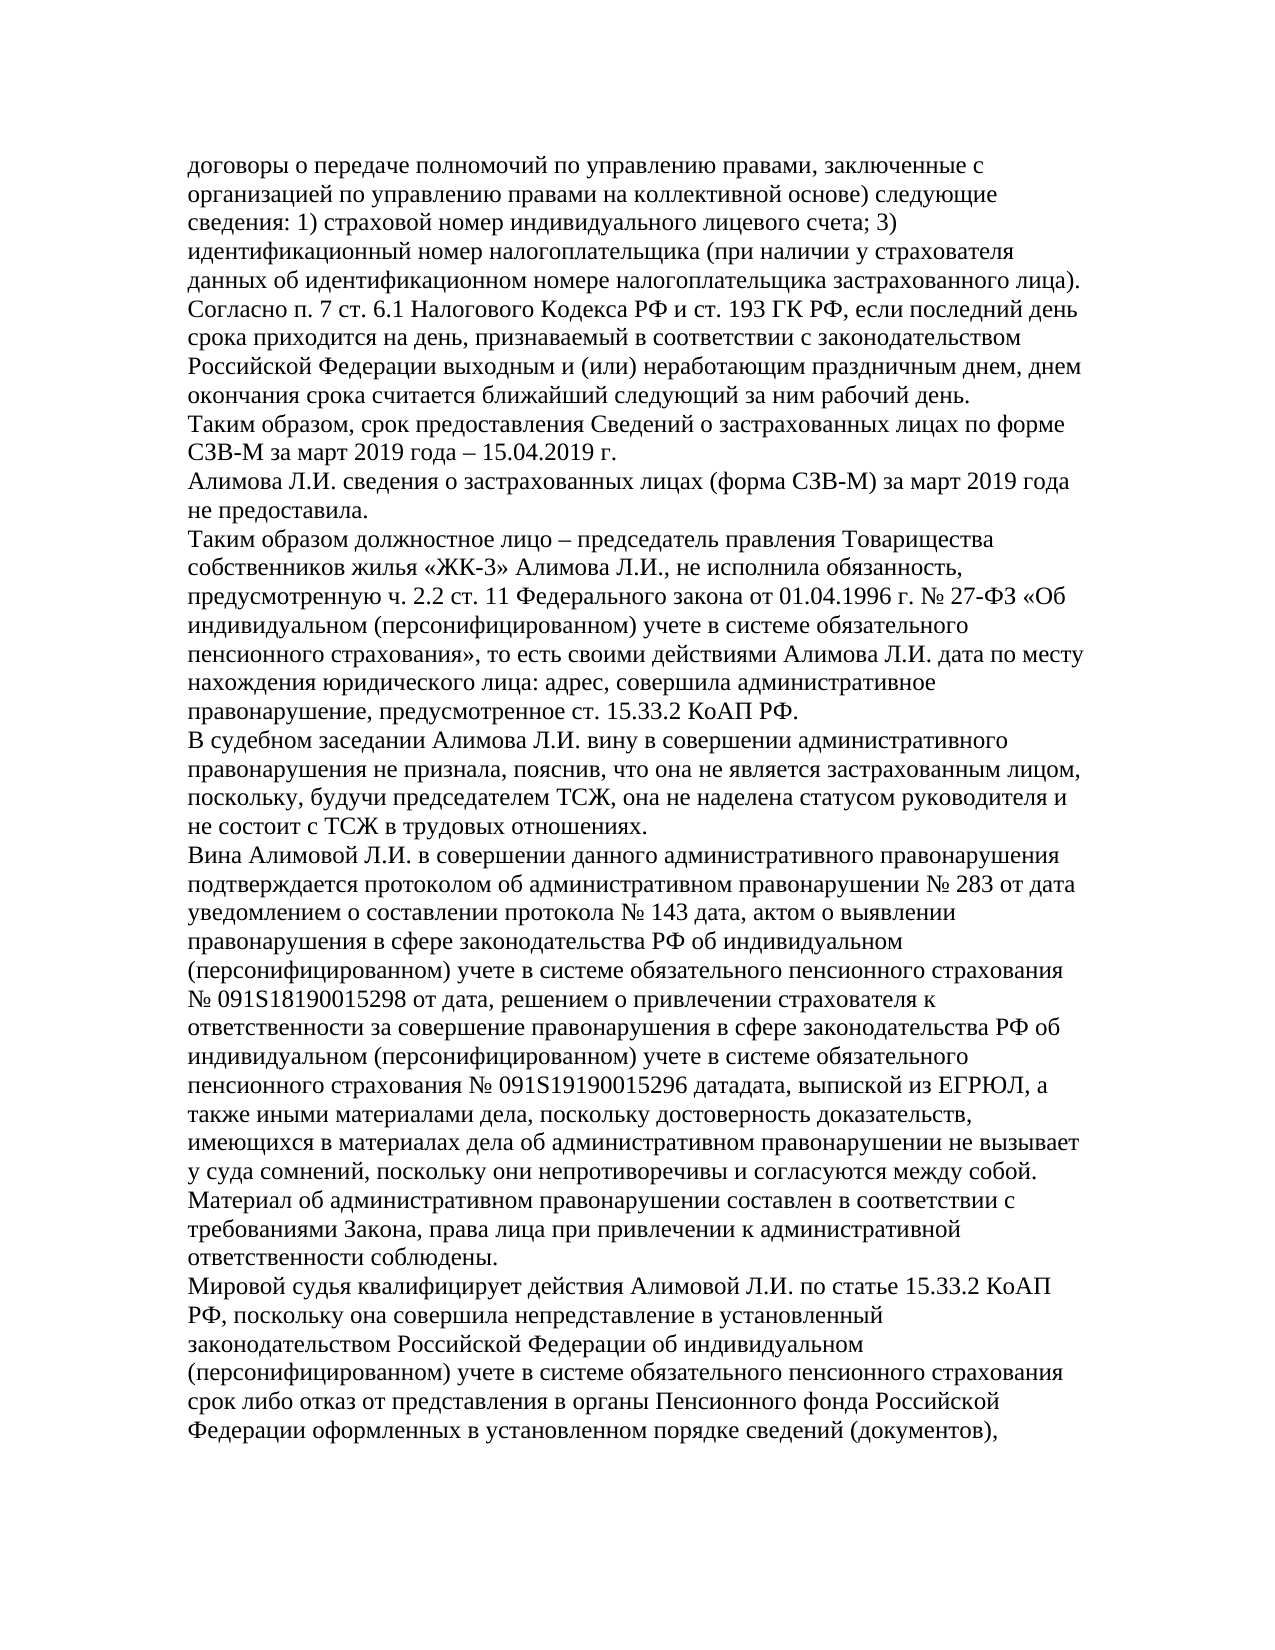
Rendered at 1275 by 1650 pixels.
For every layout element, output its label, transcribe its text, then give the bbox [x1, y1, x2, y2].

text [187, 150, 1087, 294]
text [187, 1271, 1087, 1444]
text В судебном заседании Алимова Л.И. вину в совершении административного правонарушения не признала, пояснив, что она не является застрахованным лицом, поскольку, будучи председателем ТСЖ, она не наделена статусом руководителя и не состоит с ТСЖ в трудовых отношениях. [187, 725, 1087, 840]
text Алимова Л.И. сведения о застрахованных лицах (форма СЗВ-М) за март 2019 года не предоставила. [187, 466, 1087, 524]
text Таким образом, срок предоставления Сведений о застрахованных лицах по форме СЗВ-М за март 2019 года – 15.04.2019 г. [187, 409, 1087, 466]
text Вина Алимовой Л.И. в совершении данного административного правонарушения подтверждается протоколом об административном правонарушении № 283 от дата уведомлением о составлении протокола № 143 дата, актом о выявлении правонарушения в сфере законодательства РФ об индивидуальном (персонифицированном) учете в системе обязательного пенсионного страхования № 091S18190015298 от дата, решением о привлечении страхователя к ответственности за совершение правонарушения в сфере законодательства РФ об индивидуальном (персонифицированном) учете в системе обязательного пенсионного страхования № 091S19190015296 датадата, выпиской из ЕГРЮЛ, а также иными материалами дела, поскольку достоверность доказательств, имеющихся в материалах дела об административном правонарушении не вызывает у суда сомнений, поскольку они непротиворечивы и согласуются между собой. Материал об административном правонарушении составлен в соответствии с требованиями Закона, права лица при привлечении к административной ответственности соблюдены. [187, 840, 1087, 1271]
text Согласно п. 7 ст. 6.1 Налогового Кодекса РФ и ст. 193 ГК РФ, если последний день срока приходится на день, признаваемый в соответствии с законодательством Российской Федерации выходным и (или) неработающим праздничным днем, днем окончания срока считается ближайший следующий за ним рабочий день. [187, 294, 1087, 409]
text Таким образом должностное лицо – председатель правления Товарищества собственников жилья «ЖК-3» Алимова Л.И., не исполнила обязанность, предусмотренную ч. 2.2 ст. 11 Федерального закона от 01.04.1996 г. № 27-ФЗ «Об индивидуальном (персонифицированном) учете в системе обязательного пенсионного страхования», то есть своими действиями Алимова Л.И. дата по месту нахождения юридического лица: адрес, совершила административное правонарушение, предусмотренное ст. 15.33.2 КоАП РФ. [187, 524, 1087, 725]
